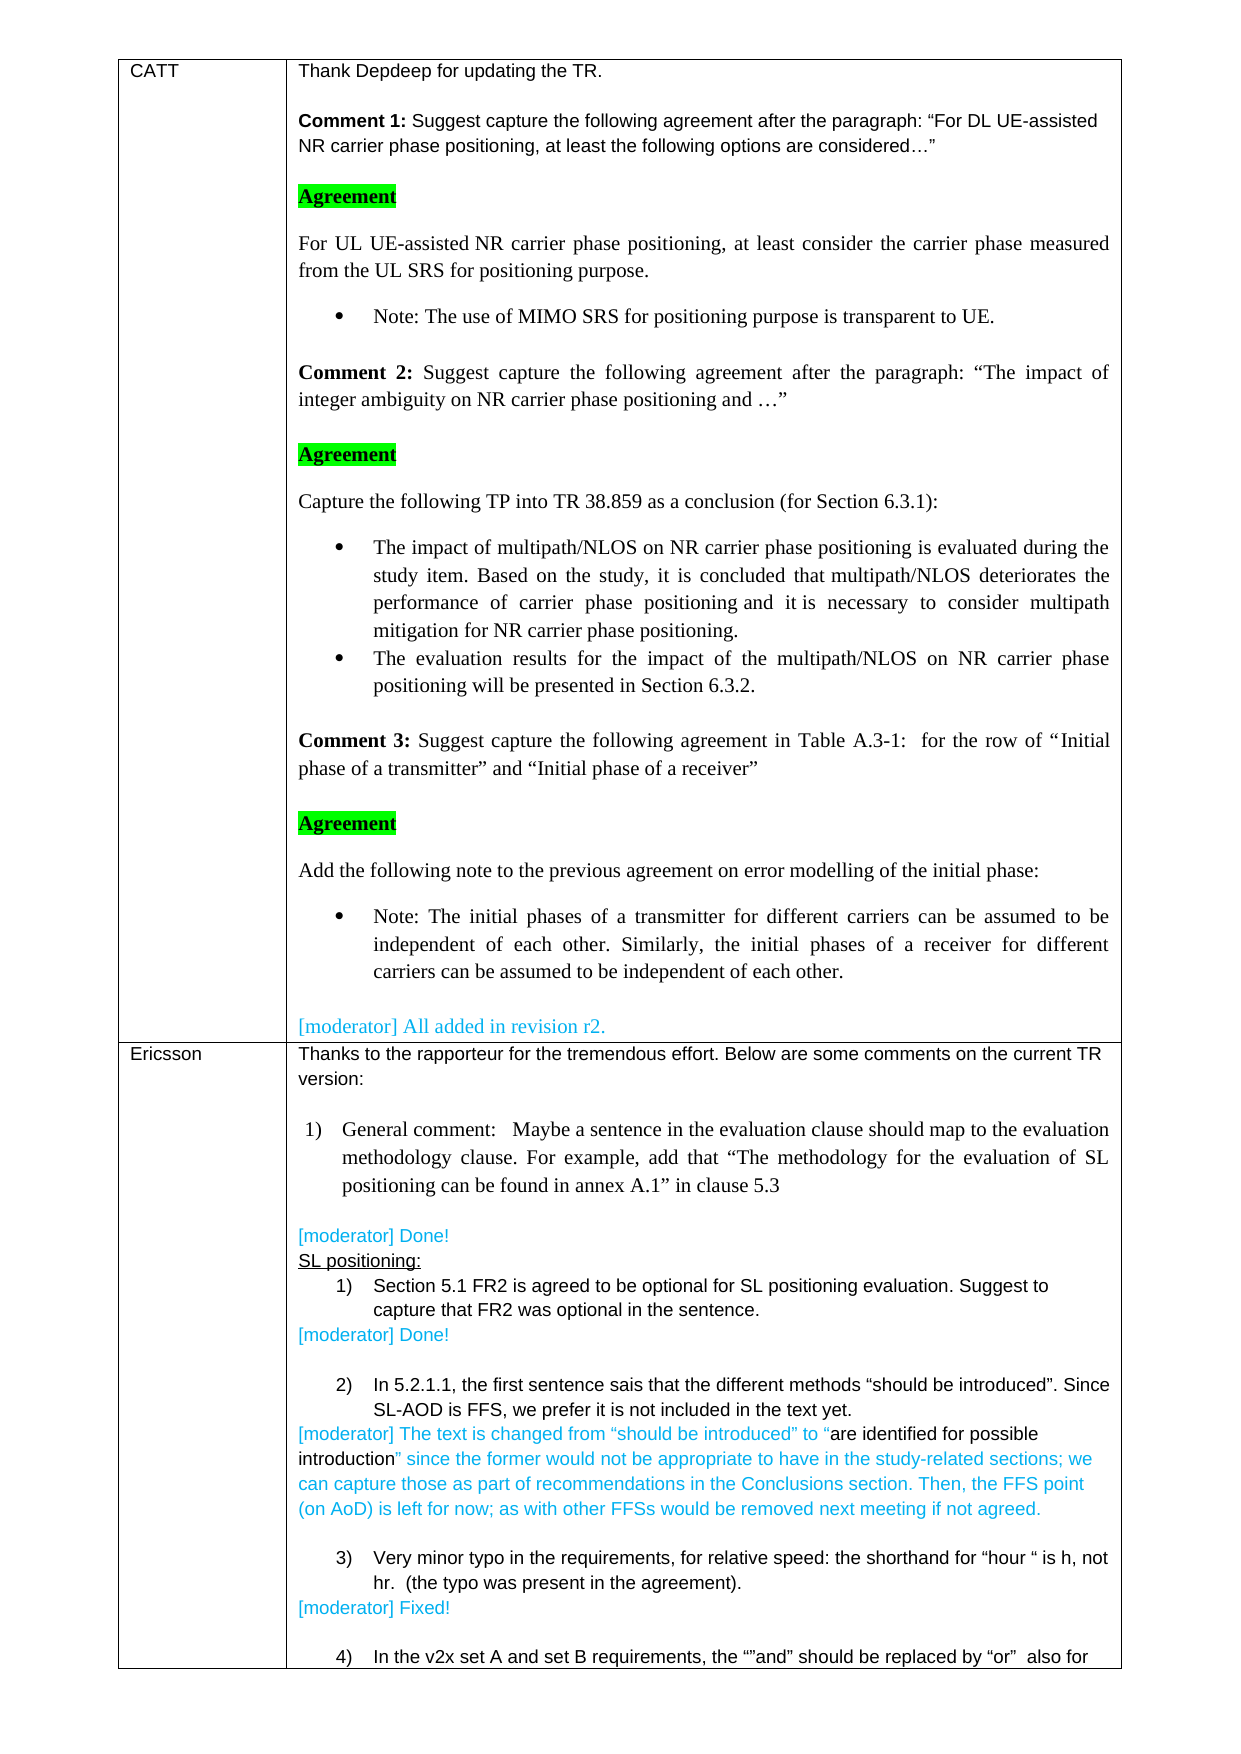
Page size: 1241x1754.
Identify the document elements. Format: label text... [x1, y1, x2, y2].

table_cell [287, 1043, 1121, 1668]
table_cell Ericsson [119, 1043, 286, 1668]
table_cell CATT [119, 60, 286, 1042]
table_cell Thank Depdeep for updating the TR. Comment 1: Suggest capture the following agreement after the paragraph: “For DL UE-assisted NR carrier phase positioning, at least the following options are considered…” Agreement For UL UE-assisted NR carrier phase positioning, at least consider the carrier phase measured from the UL SRS for positioning purpose. Note: The use of MIMO SRS for positioning purpose is transparent to UE. Comment 2: Suggest capture the following agreement after the paragraph: “The impact of integer ambiguity on NR carrier phase positioning and …” Agreement Capture the following TP into TR 38.859 as a conclusion (for Section 6.3.1): The impact of multipath/NLOS on NR carrier phase positioning is evaluated during the study item. Based on the study, it is concluded that multipath/NLOS deteriorates the performance of carrier phase positioning and it is necessary to consider multipath mitigation for NR carrier phase positioning. The evaluation results for the impact of the multipath/NLOS on NR carrier phase positioning will be presented in Section 6.3.2. Comment 3: Suggest capture the following agreement in Table A.3-1: for the row of “Initial phase of a transmitter” and “Initial phase of a receiver” Agreement Add the following note to the previous agreement on error modelling of the initial phase: Note: The initial phases of a transmitter for different carriers can be assumed to be independent of each other. Similarly, the initial phases of a receiver for different carriers can be assumed to be independent of each other. [moderator] All added in revision r2. [287, 60, 1121, 1042]
